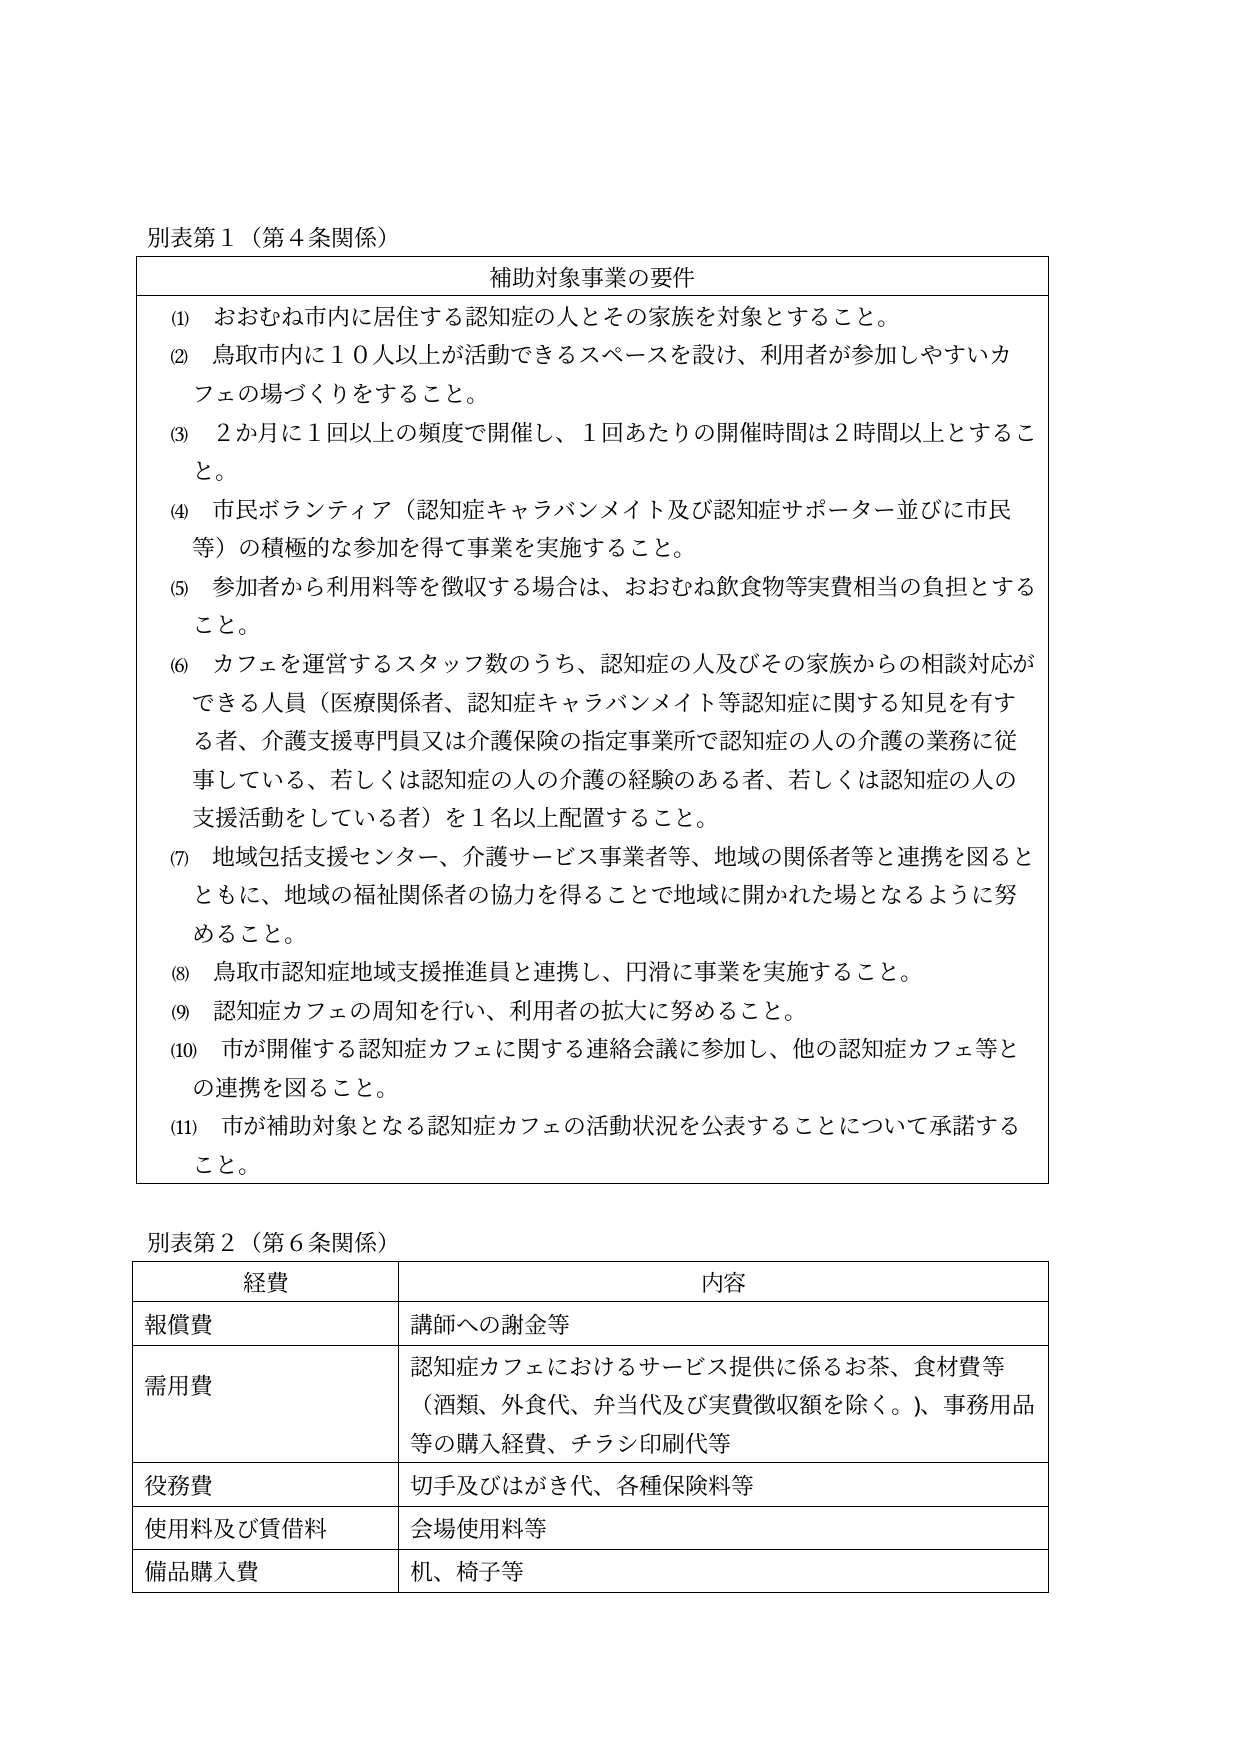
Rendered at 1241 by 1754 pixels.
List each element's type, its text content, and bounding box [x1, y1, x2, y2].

table_cell 講師への謝金等 [399, 1302, 1048, 1345]
table_cell 切手及びはがき代、各種保険料等 [399, 1463, 1048, 1506]
table_cell 備品購入費 [133, 1550, 398, 1592]
table_header 経費 [133, 1262, 398, 1301]
table_cell 認知症カフェにおけるサービス提供に係るお茶、食材費等（酒類、外食代、弁当代及び実費徴収額を除く。)、事務用品等の購入経費、チラシ印刷代等 [399, 1346, 1048, 1462]
table_cell ⑴ おおむね市内に居住する認知症の人とその家族を対象とすること。 ⑵ 鳥取市内に１０人以上が活動できるスペースを設け、利用者が参加しやすいカフェの場づくりをすること。 ⑶ ２か月に１回以上の頻度で開催し、１回あたりの開催時間は２時間以上とすること。 ⑷ 市民ボランティア（認知症キャラバンメイト及び認知症サポーター並びに市民等）の積極的な参加を得て事業を実施すること。 ⑸ 参加者から利用料等を徴収する場合は、おおむね飲食物等実費相当の負担とすること。 ⑹ カフェを運営するスタッフ数のうち、認知症の人及びその家族からの相談対応ができる人員（医療関係者、認知症キャラバンメイト等認知症に関する知見を有する者、介護支援専門員又は介護保険の指定事業所で認知症の人の介護の業務に従事している、若しくは認知症の人の介護の経験のある者、若しくは認知症の人の支援活動をしている者）を１名以上配置すること。 ⑺ 地域包括支援センター、介護サービス事業者等、地域の関係者等と連携を図るとともに、地域の福祉関係者の協力を得ることで地域に開かれた場となるように努めること。 ⑻ 鳥取市認知症地域支援推進員と連携し、円滑に事業を実施すること。 ⑼ 認知症カフェの周知を行い、利用者の拡大に努めること。 ⑽ 市が開催する認知症カフェに関する連絡会議に参加し、他の認知症カフェ等との連携を図ること。 ⑾ 市が補助対象となる認知症カフェの活動状況を公表することについて承諾すること。 [137, 296, 1048, 1183]
table_cell 役務費 [133, 1463, 398, 1506]
text 別表第２（第６条関係） [148, 1222, 1092, 1261]
table_header 内容 [399, 1262, 1048, 1301]
table_cell 机、椅子等 [399, 1550, 1048, 1592]
table_cell 会場使用料等 [399, 1507, 1048, 1549]
table_cell 需用費 [133, 1346, 398, 1462]
text 別表第１（第４条関係） [148, 217, 1092, 256]
table_cell 報償費 [133, 1302, 398, 1345]
table_cell 使用料及び賃借料 [133, 1507, 398, 1549]
table_header 補助対象事業の要件 [137, 257, 1048, 295]
